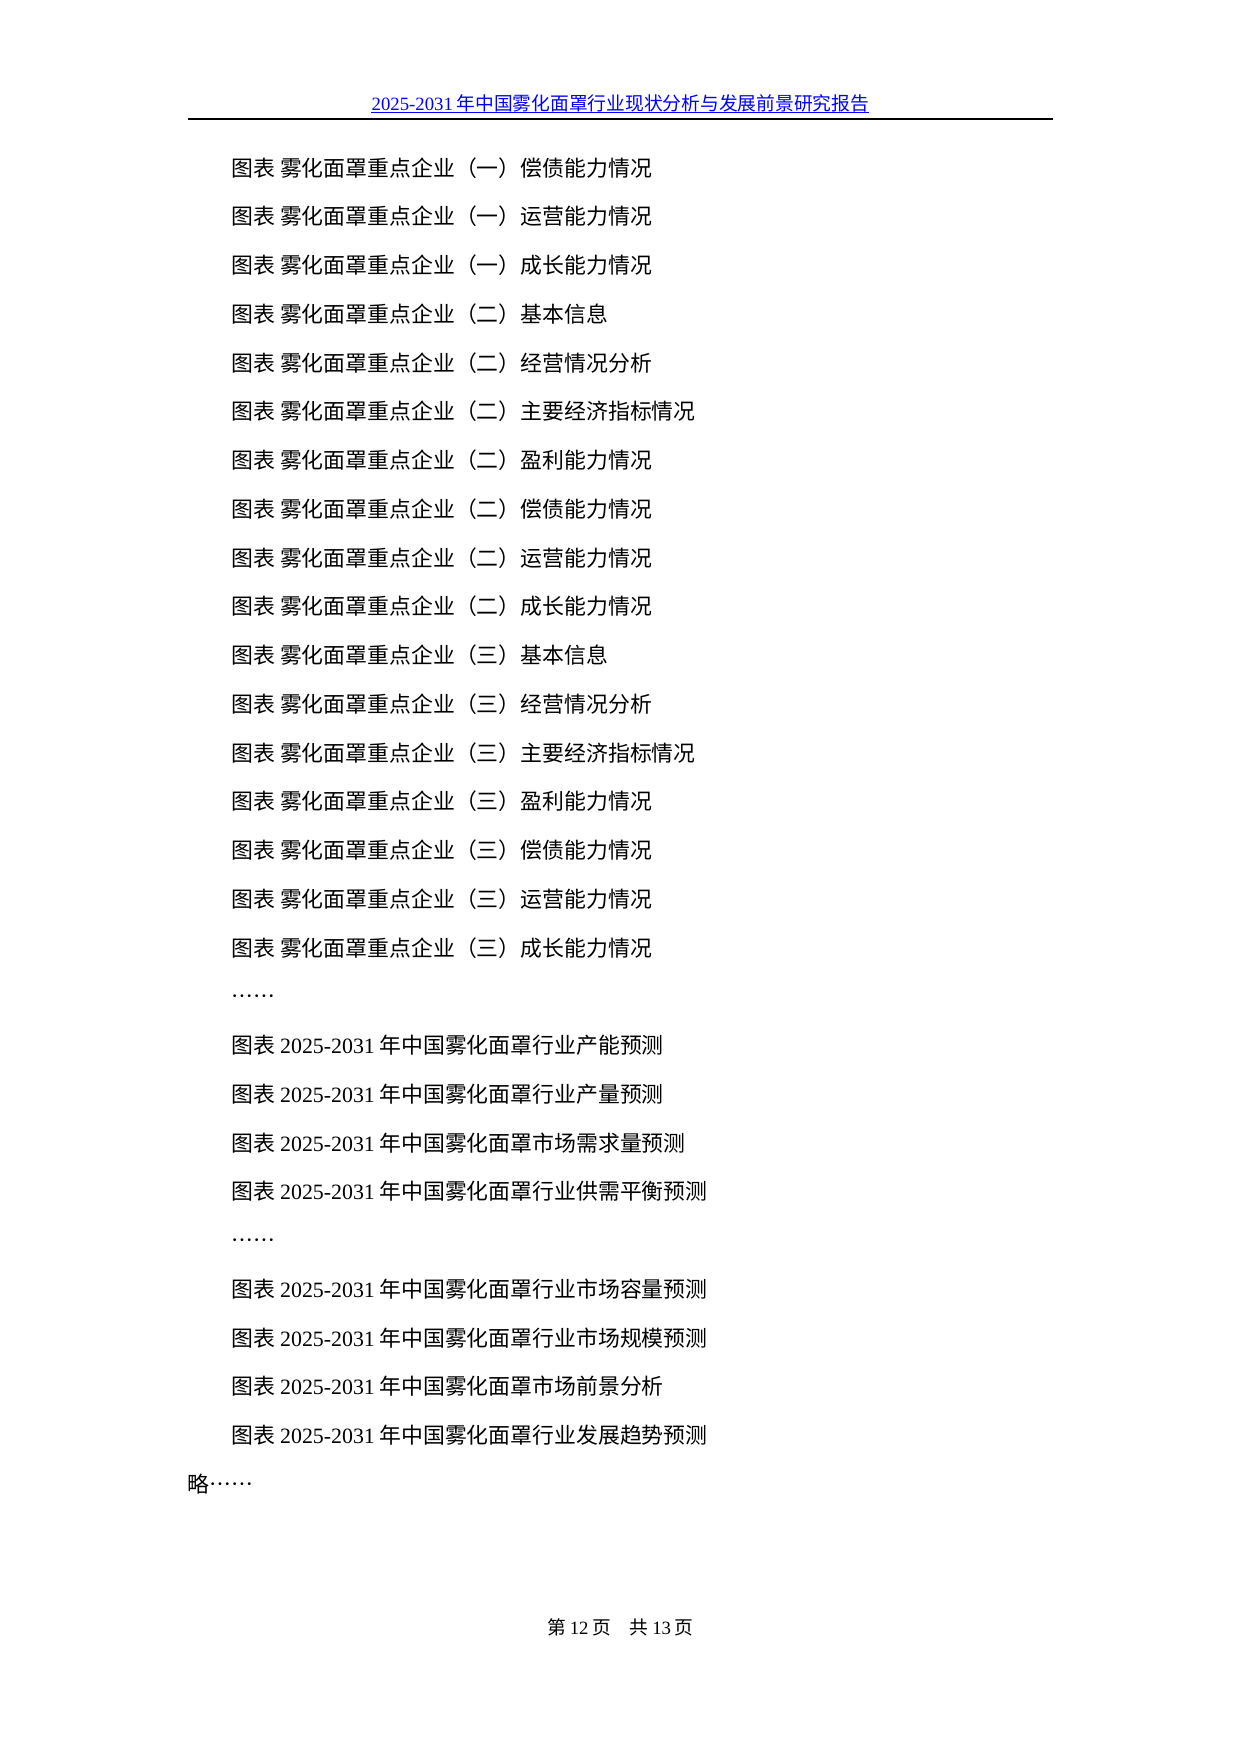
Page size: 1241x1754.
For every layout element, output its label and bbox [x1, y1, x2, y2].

text [187, 150, 1053, 1499]
